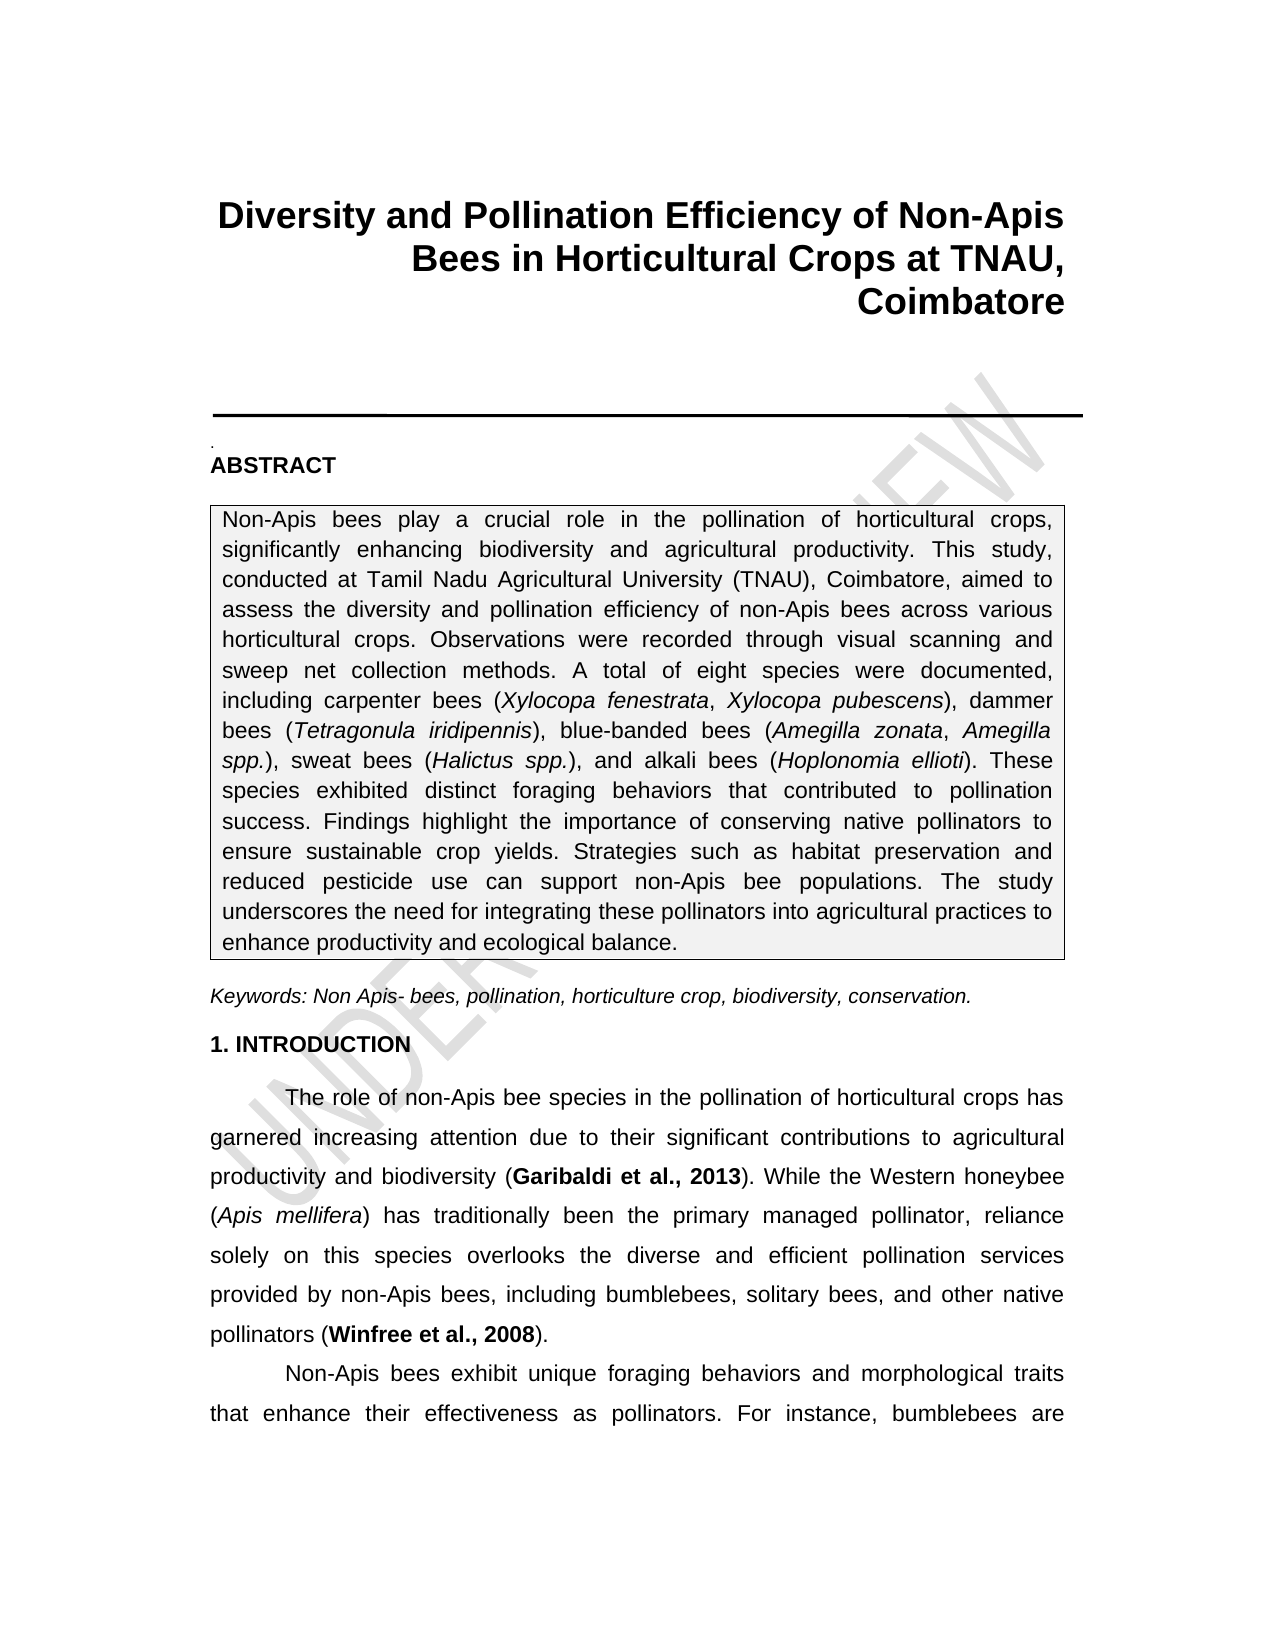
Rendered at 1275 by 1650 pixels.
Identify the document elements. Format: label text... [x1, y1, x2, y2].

text ABSTRACT [210, 452, 1065, 478]
text 1. INTRODUCTION [210, 1031, 1065, 1058]
text . [210, 413, 1065, 452]
text The role of non-Apis bee species in the pollination of horticultural crops has garnered increasing attention due to their significant contributions to agricultural productivity and biodiversity (Garibaldi et al., 2013). While the Western honeybee (Apis mellifera) has traditionally been the primary managed pollinator, reliance solely on this species overlooks the diverse and efficient pollination services provided by non-Apis bees, including bumblebees, solitary bees, and other native pollinators (Winfree et al., 2008). [210, 1084, 1065, 1347]
table_header Non-Apis bees play a crucial role in the pollination of horticultural crops, significantly enhancing biodiversity and agricultural productivity. This study, conducted at Tamil Nadu Agricultural University (TNAU), Coimbatore, aimed to assess the diversity and pollination efficiency of non-Apis bees across various horticultural crops. Observations were recorded through visual scanning and sweep net collection methods. A total of eight species were documented, including carpenter bees (Xylocopa fenestrata, Xylocopa pubescens), dammer bees (Tetragonula iridipennis), blue-banded bees (Amegilla zonata, Amegilla spp.), sweat bees (Halictus spp.), and alkali bees (Hoplonomia ellioti). These species exhibited distinct foraging behaviors that contributed to pollination success. Findings highlight the importance of conserving native pollinators to ensure sustainable crop yields. Strategies such as habitat preservation and reduced pesticide use can support non-Apis bee populations. The study underscores the need for integrating these pollinators into agricultural practices to enhance productivity and ecological balance. [211, 506, 1064, 958]
text Diversity and Pollination Efficiency of Non-Apis Bees in Horticultural Crops at TNAU, Coimbatore [210, 193, 1065, 322]
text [210, 1360, 1065, 1426]
text Keywords: Non Apis- bees, pollination, horticulture crop, biodiversity, conservation. [210, 983, 1065, 1007]
